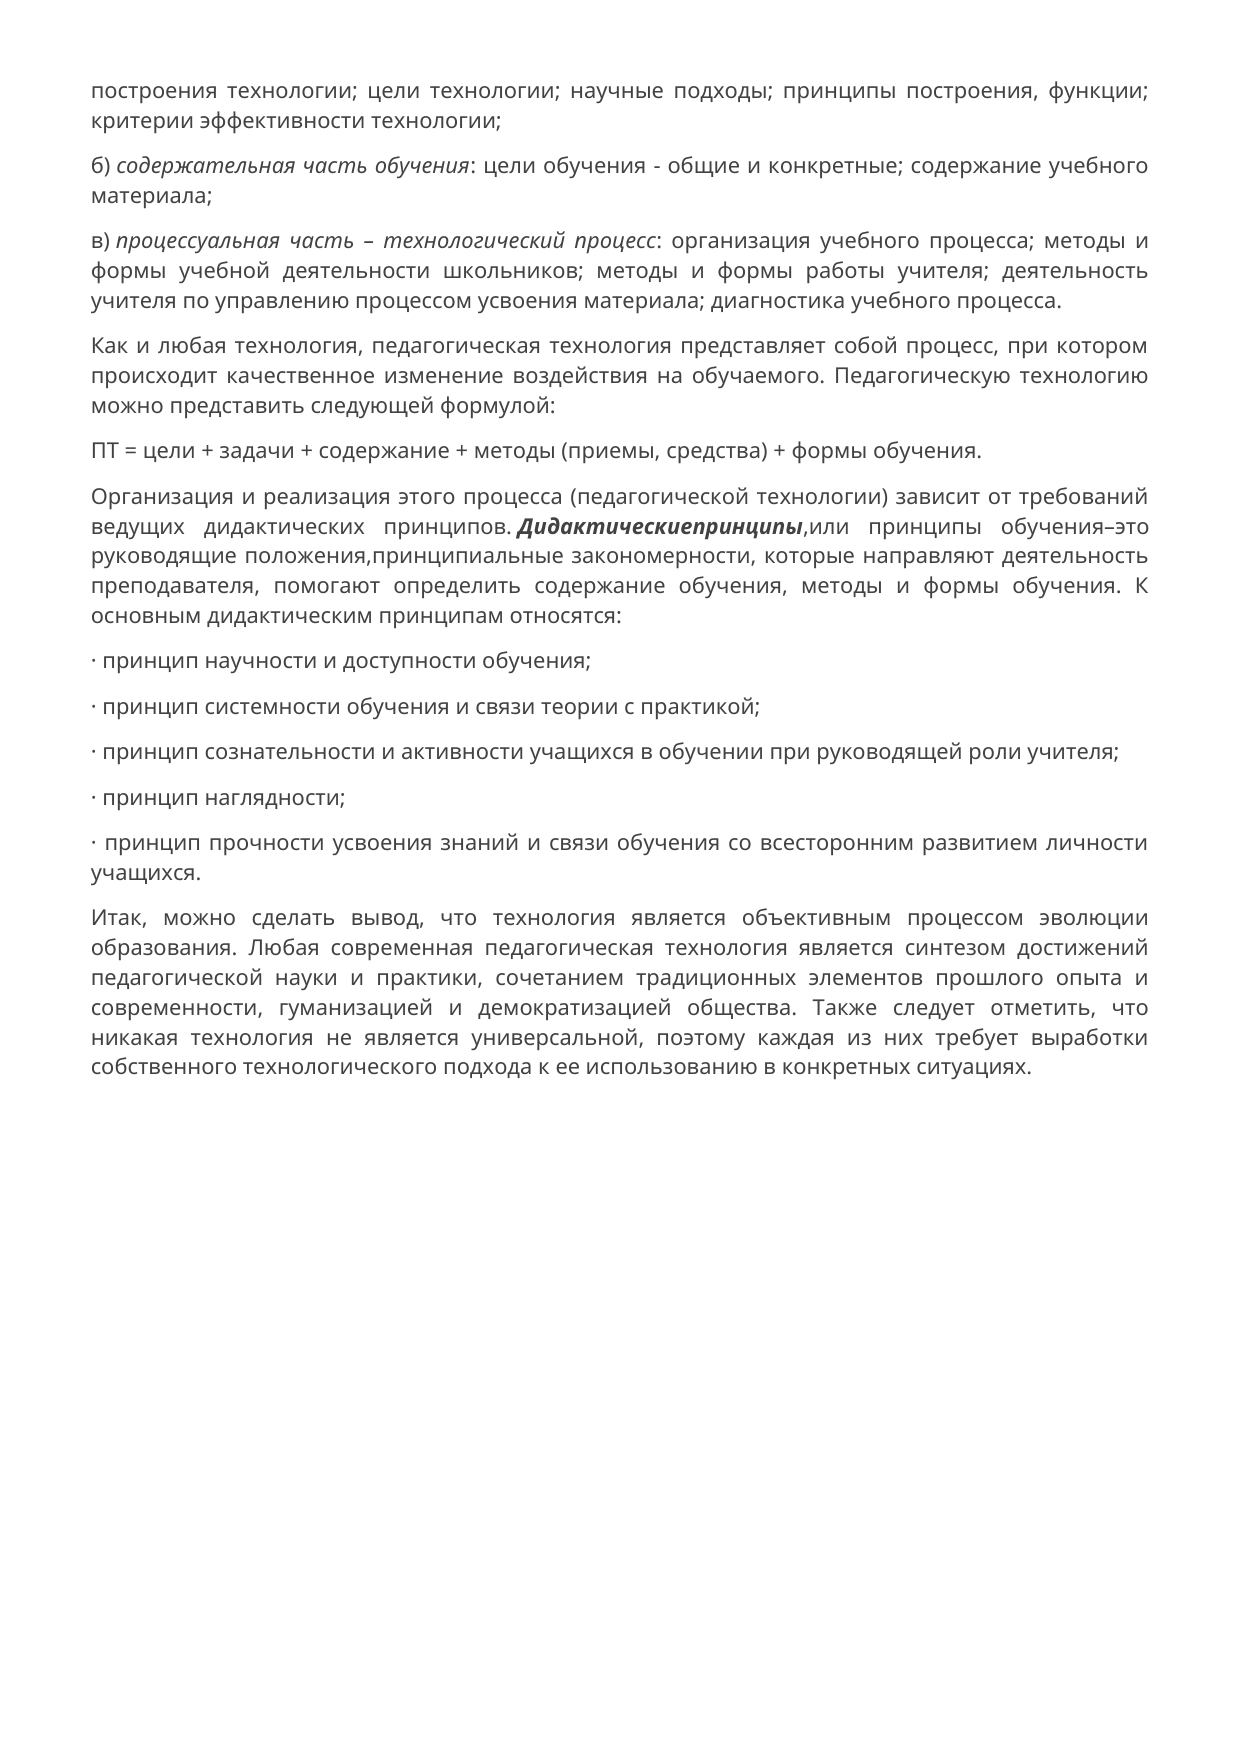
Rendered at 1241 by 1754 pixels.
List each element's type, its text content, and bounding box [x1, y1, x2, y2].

text ПТ = цели + задачи + содержание + методы (приемы, средства) + формы обучения. [91, 435, 1149, 465]
text б) содержательная часть обучения: цели обучения - общие и конкретные; содержание учебного материала; [91, 150, 1149, 210]
text в) процессуальная часть – технологический процесс: организация учебного процесса; методы и формы учебной деятельности школьников; методы и формы работы учителя; деятельность учителя по управлению процессом усвоения материала; диагностика учебного процесса. [91, 225, 1149, 315]
text Итак, можно сделать вывод, что технология является объективным процессом эволюции образования. Любая современная педагогическая технология является синтезом достижений педагогической науки и практики, сочетанием традиционных элементов прошлого опыта и современности, гуманизацией и демократизацией общества. Также следует отметить, что никакая технология не является универсальной, поэтому каждая из них требует выработки собственного технологического подхода к ее использованию в конкретных ситуациях. [91, 902, 1149, 1081]
text Как и любая технология, педагогическая технология представляет собой процесс, при котором происходит качественное изменение воздействия на обучаемого. Педагогическую технологию можно представить следующей формулой: [91, 330, 1149, 420]
text · принцип наглядности; [91, 782, 1149, 811]
text · принцип сознательности и активности учащихся в обучении при руководящей роли учителя; [91, 736, 1149, 766]
text · принцип системности обучения и связи теории с практикой; [91, 691, 1149, 721]
text · принцип научности и доступности обучения; [91, 645, 1149, 675]
text · принцип прочности усвоения знаний и связи обучения со всесторонним развитием личности учащихся. [91, 827, 1149, 887]
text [91, 75, 1149, 134]
text Организация и реализация этого процесса (педагогической технологии) зависит от требований ведущих дидактических принципов. Дидактическиепринципы,или принципы обучения–это руководящие положения,принципиальные закономерности, которые направляют деятельность преподавателя, помогают определить содержание обучения, методы и формы обучения. К основным дидактическим принципам относятся: [91, 481, 1149, 630]
